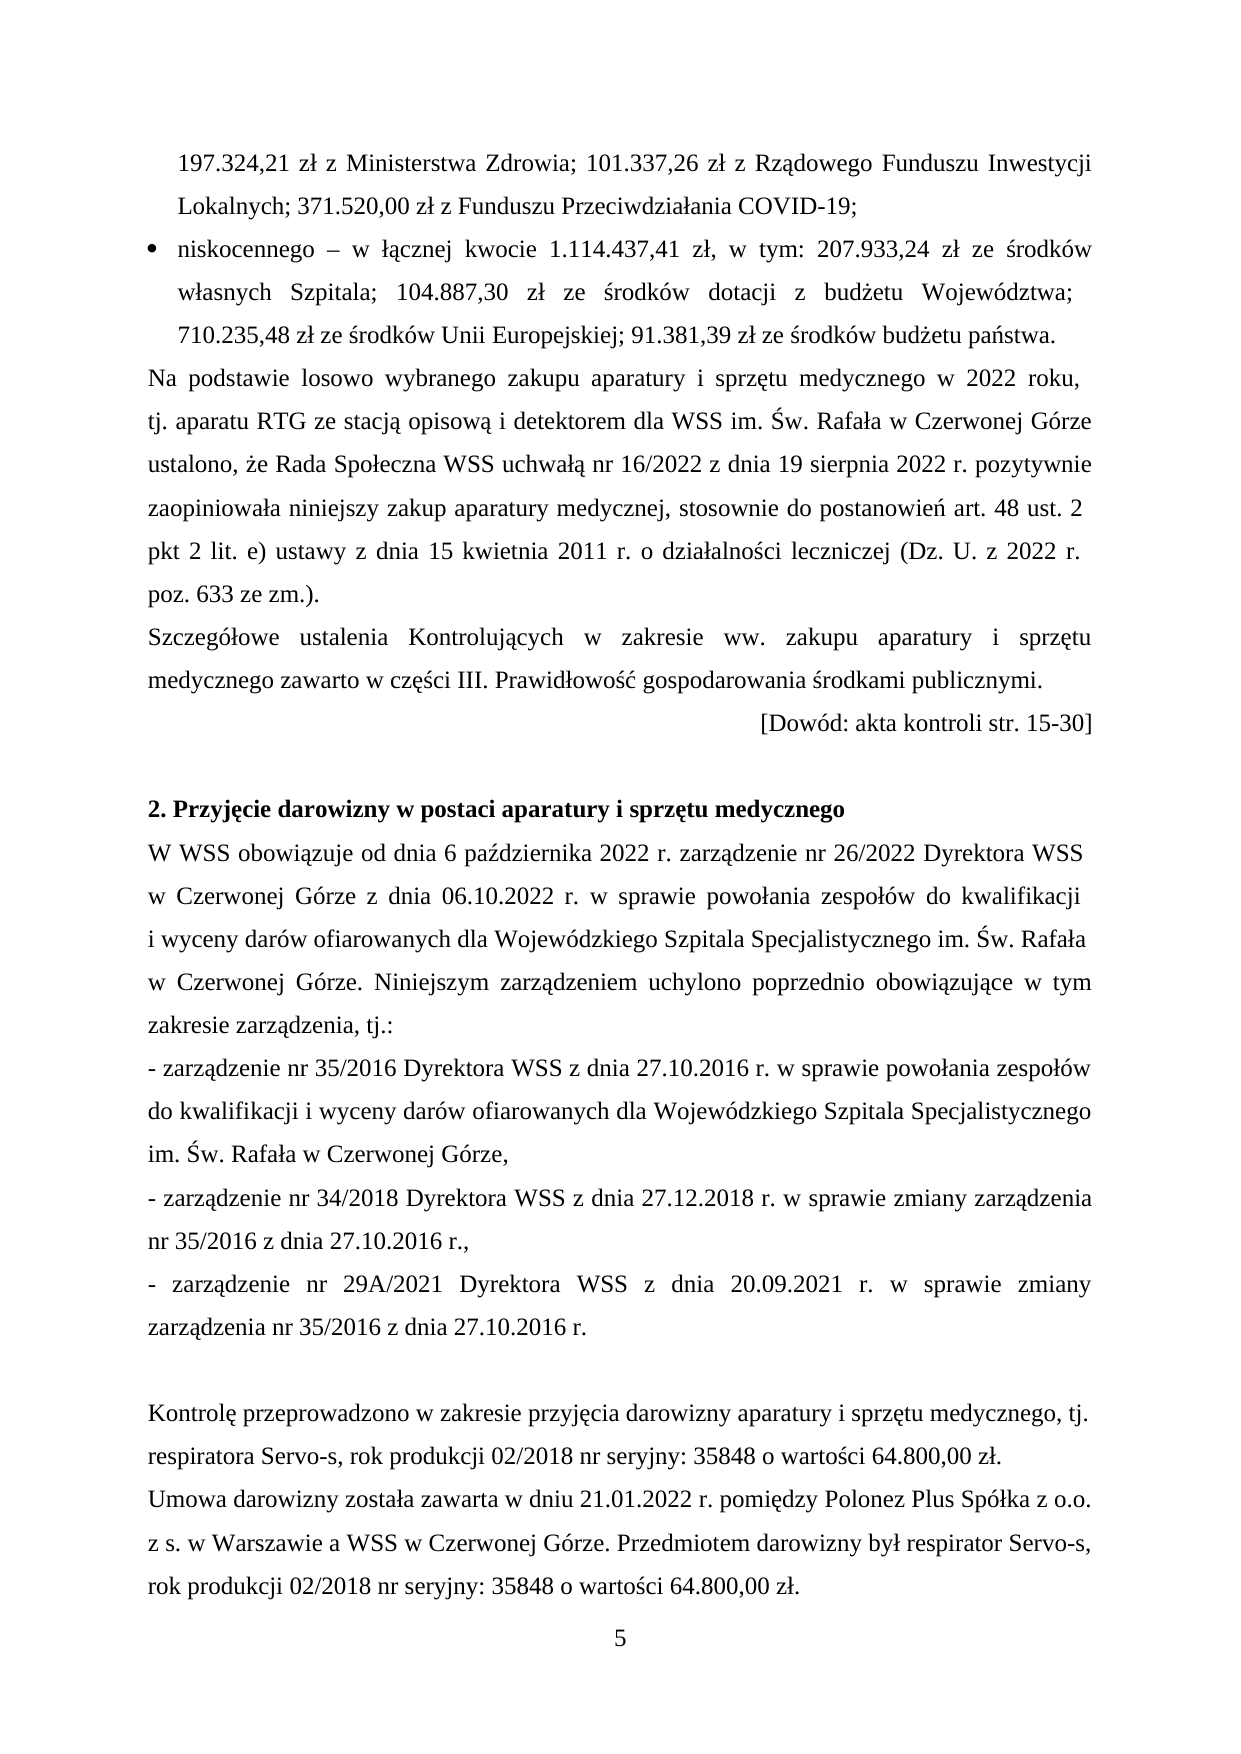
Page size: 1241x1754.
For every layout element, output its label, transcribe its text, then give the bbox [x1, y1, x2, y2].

text W WSS obowiązuje od dnia 6 października 2022 r. zarządzenie nr 26/2022 Dyrektora WSS w Czerwonej Górze z dnia 06.10.2022 r. w sprawie powołania zespołów do kwalifikacji i wyceny darów ofiarowanych dla Wojewódzkiego Szpitala Specjalistycznego im. Św. Rafała w Czerwonej Górze. Niniejszym zarządzeniem uchylono poprzednio obowiązujące w tym zakresie zarządzenia, tj.: [148, 838, 1093, 1039]
text Na podstawie losowo wybranego zakupu aparatury i sprzętu medycznego w 2022 roku, tj. aparatu RTG ze stacją opisową i detektorem dla WSS im. Św. Rafała w Czerwonej Górze ustalono, że Rada Społeczna WSS uchwałą nr 16/2022 z dnia 19 sierpnia 2022 r. pozytywnie zaopiniowała niniejszy zakup aparatury medycznej, stosownie do postanowień art. 48 ust. 2 pkt 2 lit. e) ustawy z dnia 15 kwietnia 2011 r. o działalności leczniczej (Dz. U. z 2022 r. poz. 633 ze zm.). [148, 363, 1093, 608]
text 2. Przyjęcie darowizny w postaci aparatury i sprzętu medycznego [148, 794, 1093, 823]
text - zarządzenie nr 34/2018 Dyrektora WSS z dnia 27.12.2018 r. w sprawie zmiany zarządzenia nr 35/2016 z dnia 27.10.2016 r., [148, 1183, 1093, 1254]
text - zarządzenie nr 35/2016 Dyrektora WSS z dnia 27.10.2016 r. w sprawie powołania zespołów do kwalifikacji i wyceny darów ofiarowanych dla Wojewódzkiego Szpitala Specjalistycznego im. Św. Rafała w Czerwonej Górze, [148, 1053, 1093, 1168]
text Kontrolę przeprowadzono w zakresie przyjęcia darowizny aparatury i sprzętu medycznego, tj. [148, 1398, 1093, 1427]
text respiratora Servo-s, rok produkcji 02/2018 nr seryjny: 35848 o wartości 64.800,00 zł. [148, 1441, 1093, 1470]
text Umowa darowizny została zawarta w dniu 21.01.2022 r. pomiędzy Polonez Plus Spółka z o.o. z s. w Warszawie a WSS w Czerwonej Górze. Przedmiotem darowizny był respirator Servo-s, rok produkcji 02/2018 nr seryjny: 35848 o wartości 64.800,00 zł. [148, 1484, 1093, 1599]
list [148, 148, 1093, 219]
text - zarządzenie nr 29A/2021 Dyrektora WSS z dnia 20.09.2021 r. w sprawie zmiany zarządzenia nr 35/2016 z dnia 27.10.2016 r. [148, 1269, 1093, 1341]
list niskocennego – w łącznej kwocie 1.114.437,41 zł, w tym: 207.933,24 zł ze środków własnych Szpitala; 104.887,30 zł ze środków dotacji z budżetu Województwa; 710.235,48 zł ze środków Unii Europejskiej; 91.381,39 zł ze środków budżetu państwa. [148, 234, 1093, 349]
text [Dowód: akta kontroli str. 15-30] [148, 708, 1093, 737]
text Szczegółowe ustalenia Kontrolujących w zakresie ww. zakupu aparatury i sprzętu medycznego zawarto w części III. Prawidłowość gospodarowania środkami publicznymi. [148, 622, 1093, 694]
